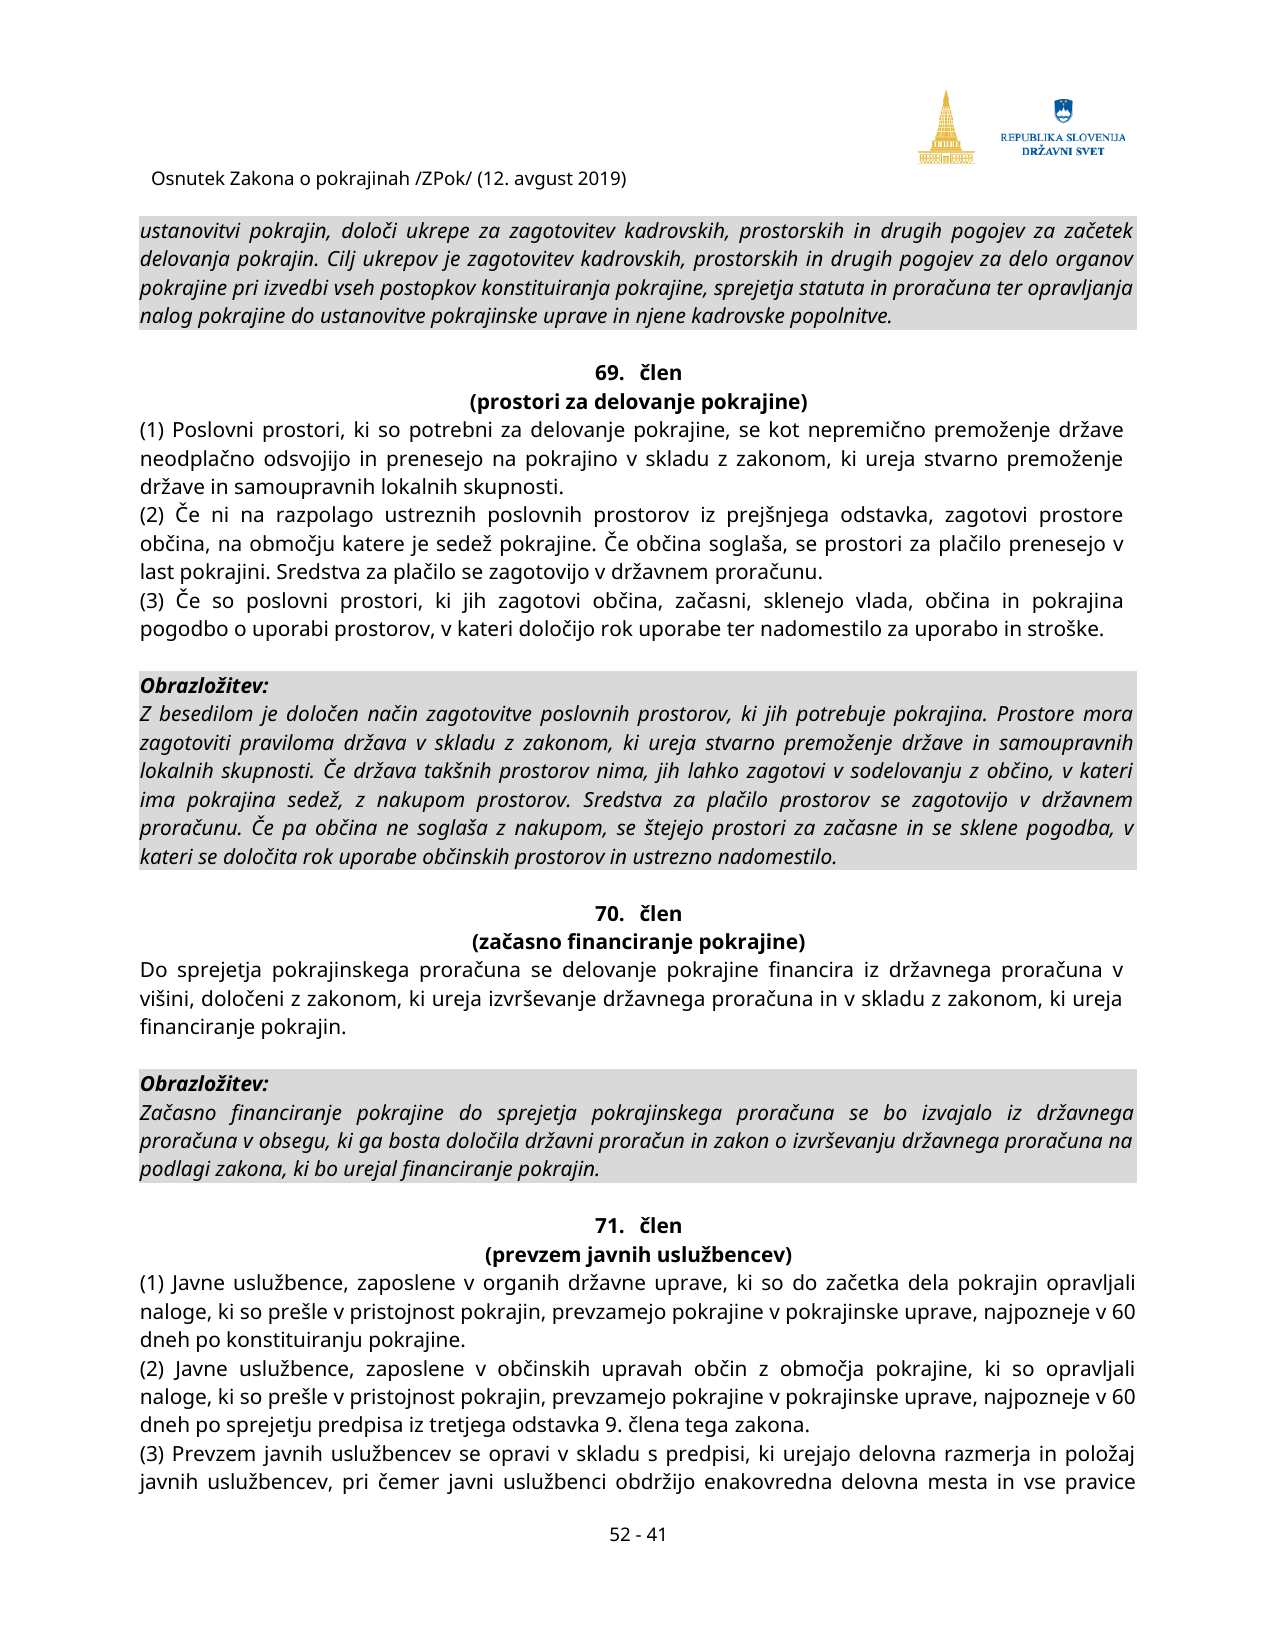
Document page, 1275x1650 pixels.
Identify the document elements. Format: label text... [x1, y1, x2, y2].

text Do sprejetja pokrajinskega proračuna se delovanje pokrajine financira iz državnega proračuna v višini, določeni z zakonom, ki ureja izvrševanje državnega proračuna in v skladu z zakonom, ki ureja financiranje pokrajin. [139, 956, 1125, 1041]
text Z besedilom je določen način zagotovitve poslovnih prostorov, ki jih potrebuje pokrajina. Prostore mora zagotoviti praviloma država v skladu z zakonom, ki ureja stvarno premoženje države in samoupravnih lokalnih skupnosti. Če država takšnih prostorov nima, jih lahko zagotovi v sodelovanju z občino, v kateri ima pokrajina sedež, z nakupom prostorov. Sredstva za plačilo prostorov se zagotovijo v državnem proračunu. Če pa občina ne soglaša z nakupom, se štejejo prostori za začasne in se sklene pogodba, v kateri se določita rok uporabe občinskih prostorov in ustrezno nadomestilo. [139, 699, 1137, 870]
list člen [139, 899, 1137, 927]
list člen [139, 358, 1137, 387]
text Začasno financiranje pokrajine do sprejetja pokrajinskega proračuna se bo izvajalo iz državnega proračuna v obsegu, ki ga bosta določila državni proračun in zakon o izvrševanju državnega proračuna na podlagi zakona, ki bo urejal financiranje pokrajin. [139, 1098, 1137, 1183]
text (prevzem javnih uslužbencev) [139, 1240, 1137, 1268]
list člen [139, 1211, 1137, 1240]
list (2) Javne uslužbence, zaposlene v občinskih upravah občin z območja pokrajine, ki so opravljali naloge, ki so prešle v pristojnost pokrajin, prevzamejo pokrajine v pokrajinske uprave, najpozneje v 60 dneh po sprejetju predpisa iz tretjega odstavka 9. člena tega zakona. [139, 1354, 1137, 1439]
list (2) Če ni na razpolago ustreznih poslovnih prostorov iz prejšnjega odstavka, zagotovi prostore občina, na območju katere je sedež pokrajine. Če občina soglaša, se prostori za plačilo prenesejo v last pokrajini. Sredstva za plačilo se zagotovijo v državnem proračunu. [139, 501, 1125, 586]
text (prostori za delovanje pokrajine) [139, 387, 1137, 415]
text (začasno financiranje pokrajine) [139, 927, 1137, 956]
text Obrazložitev: [139, 1069, 1137, 1098]
list (1) Poslovni prostori, ki so potrebni za delovanje pokrajine, se kot nepremično premoženje države neodplačno odsvojijo in prenesejo na pokrajino v skladu z zakonom, ki ureja stvarno premoženje države in samoupravnih lokalnih skupnosti. [139, 415, 1125, 501]
list (3) Če so poslovni prostori, ki jih zagotovi občina, začasni, sklenejo vlada, občina in pokrajina pogodbo o uporabi prostorov, v kateri določijo rok uporabe ter nadomestilo za uporabo in stroške. [139, 586, 1125, 643]
picture [917, 88, 1126, 164]
text Obrazložitev: [139, 671, 1137, 699]
text (1) Javne uslužbence, zaposlene v organih državne uprave, ki so do začetka dela pokrajin opravljali naloge, ki so prešle v pristojnost pokrajin, prevzamejo pokrajine v pokrajinske uprave, najpozneje v 60 dneh po konstituiranju pokrajine. [139, 1268, 1137, 1354]
